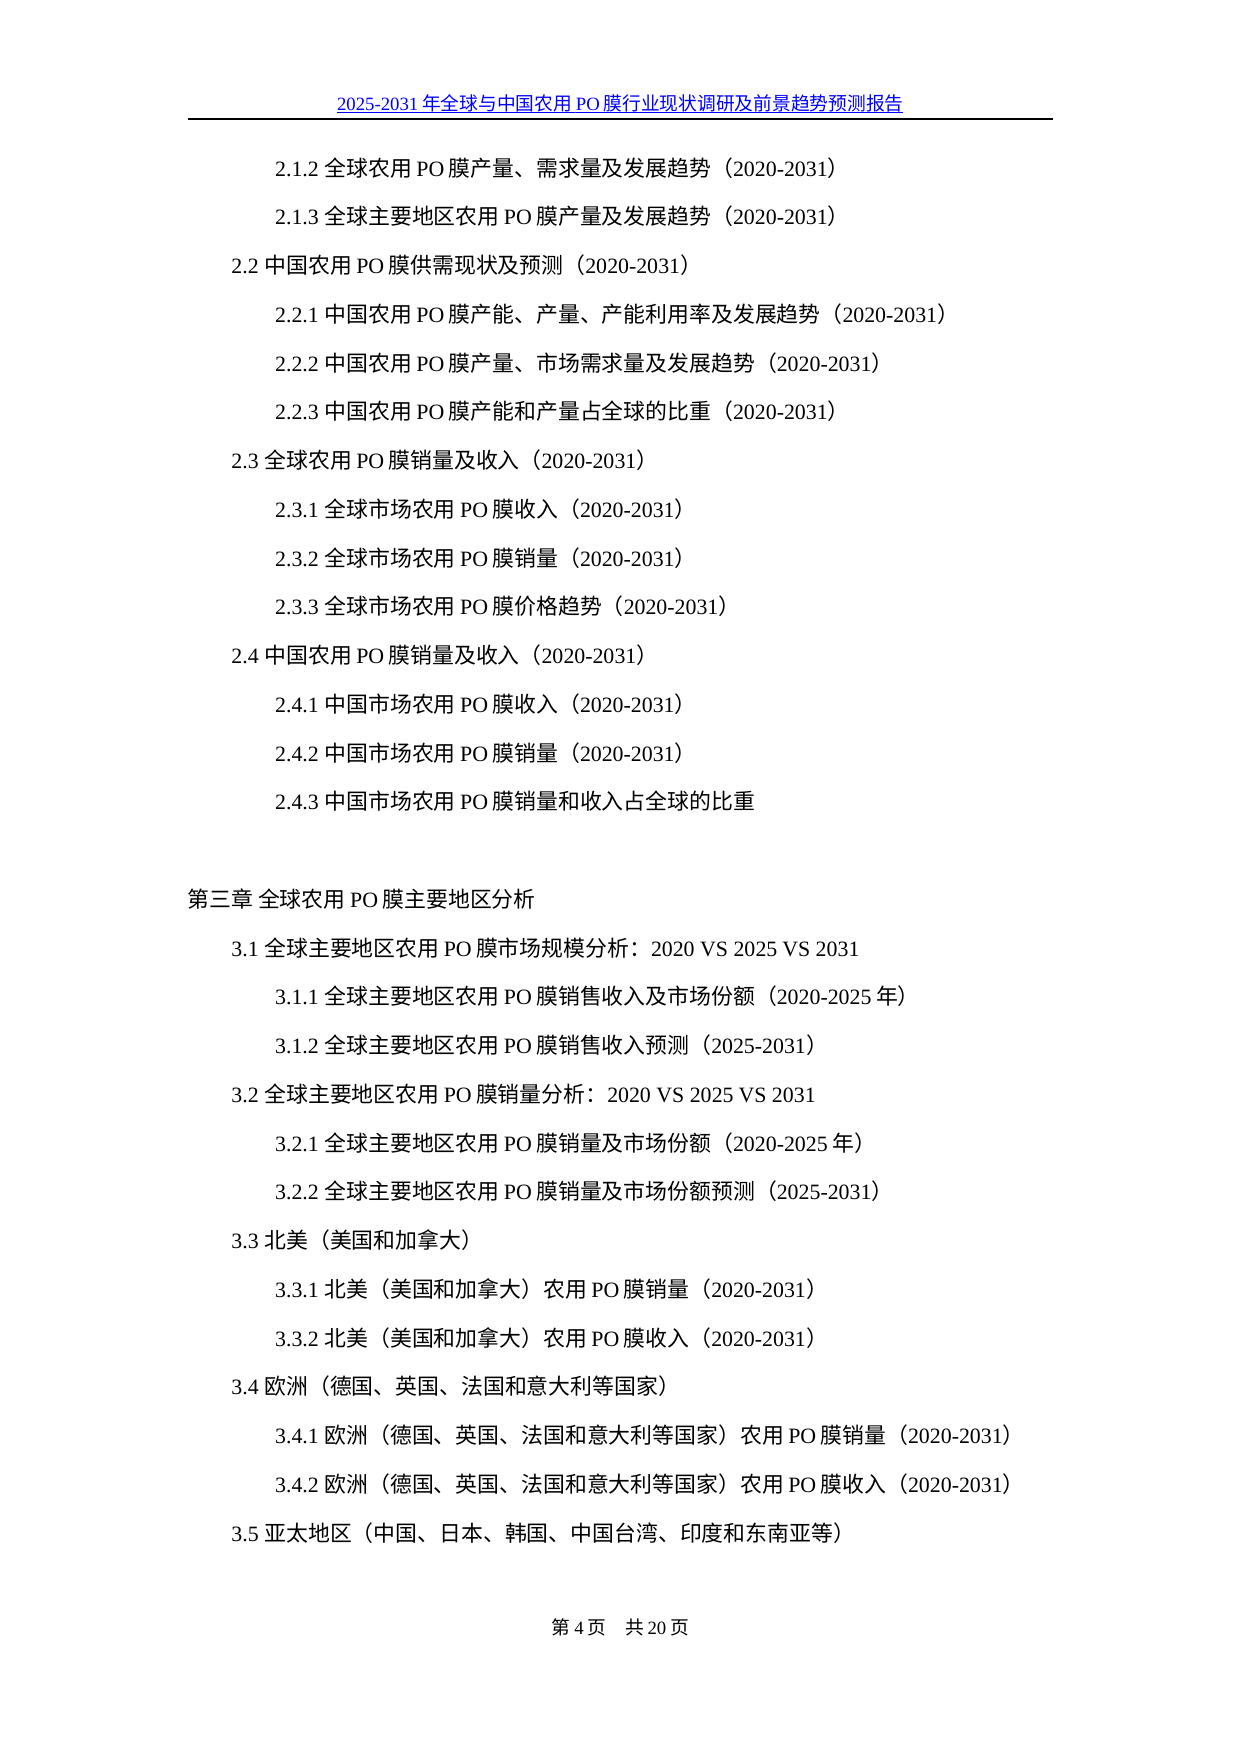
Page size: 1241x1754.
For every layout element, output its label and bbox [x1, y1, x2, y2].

text [187, 150, 1053, 1548]
